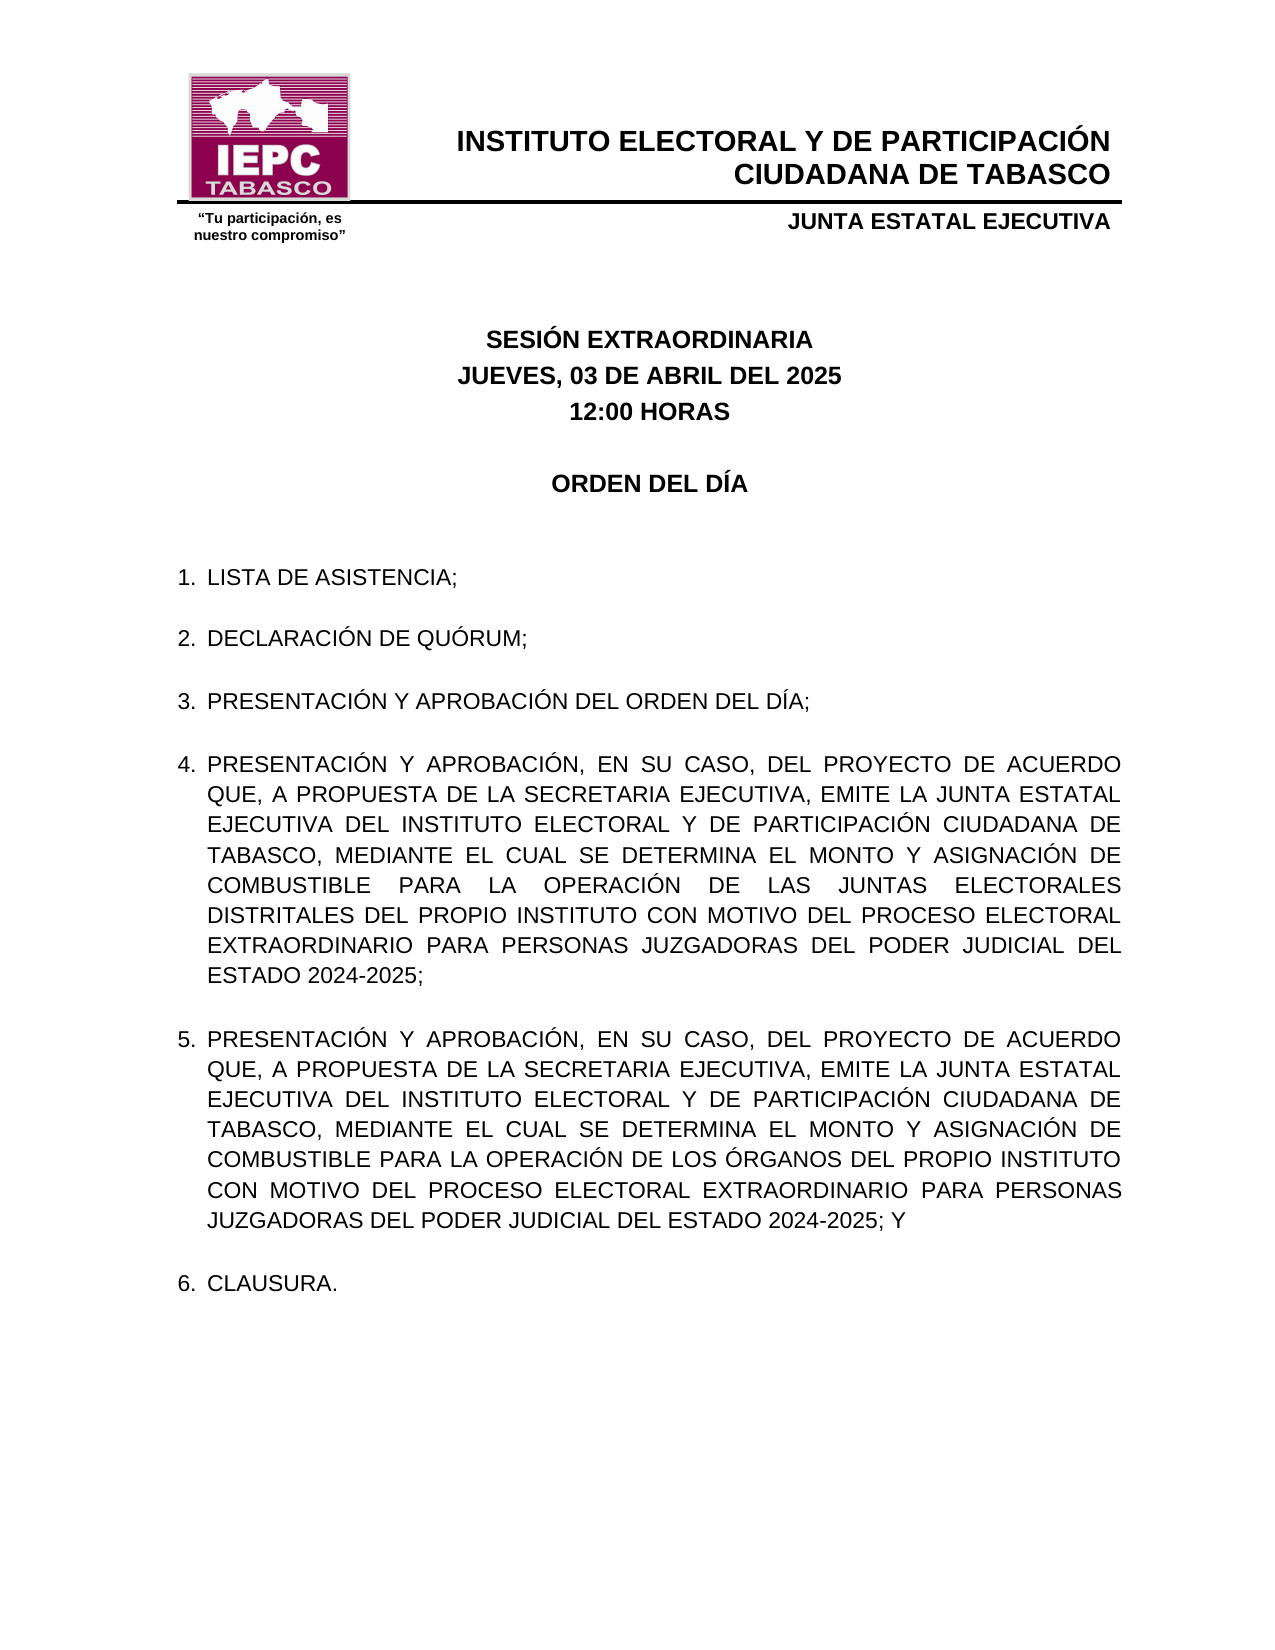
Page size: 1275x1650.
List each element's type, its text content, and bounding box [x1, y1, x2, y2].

text JUEVES, 03 DE ABRIL DEL 2025 [177, 361, 1122, 389]
picture [188, 73, 351, 201]
text 12:00 HORAS [177, 397, 1122, 426]
list PRESENTACIÓN Y APROBACIÓN, EN SU CASO, DEL PROYECTO DE ACUERDO QUE, A PROPUESTA DE LA SECRETARIA EJECUTIVA, EMITE LA JUNTA ESTATAL EJECUTIVA DEL INSTITUTO ELECTORAL Y DE PARTICIPACIÓN CIUDADANA DE TABASCO, MEDIANTE EL CUAL SE DETERMINA EL MONTO Y ASIGNACIÓN DE COMBUSTIBLE PARA LA OPERACIÓN DE LAS JUNTAS ELECTORALES DISTRITALES DEL PROPIO INSTITUTO CON MOTIVO DEL PROCESO ELECTORAL EXTRAORDINARIO PARA PERSONAS JUZGADORAS DEL PODER JUDICIAL DEL ESTADO 2024-2025; [177, 751, 1122, 989]
list LISTA DE ASISTENCIA; [177, 564, 1122, 591]
list DECLARACIÓN DE QUÓRUM; [177, 625, 1122, 651]
list PRESENTACIÓN Y APROBACIÓN, EN SU CASO, DEL PROYECTO DE ACUERDO QUE, A PROPUESTA DE LA SECRETARIA EJECUTIVA, EMITE LA JUNTA ESTATAL EJECUTIVA DEL INSTITUTO ELECTORAL Y DE PARTICIPACIÓN CIUDADANA DE TABASCO, MEDIANTE EL CUAL SE DETERMINA EL MONTO Y ASIGNACIÓN DE COMBUSTIBLE PARA LA OPERACIÓN DE LOS ÓRGANOS DEL PROPIO INSTITUTO CON MOTIVO DEL PROCESO ELECTORAL EXTRAORDINARIO PARA PERSONAS JUZGADORAS DEL PODER JUDICIAL DEL ESTADO 2024-2025; Y [177, 1026, 1122, 1233]
text SESIÓN EXTRAORDINARIA [177, 325, 1122, 354]
list CLAUSURA. [177, 1270, 1122, 1296]
text ORDEN DEL DÍA [177, 469, 1122, 497]
list PRESENTACIÓN Y APROBACIÓN DEL ORDEN DEL DÍA; [177, 688, 1122, 714]
